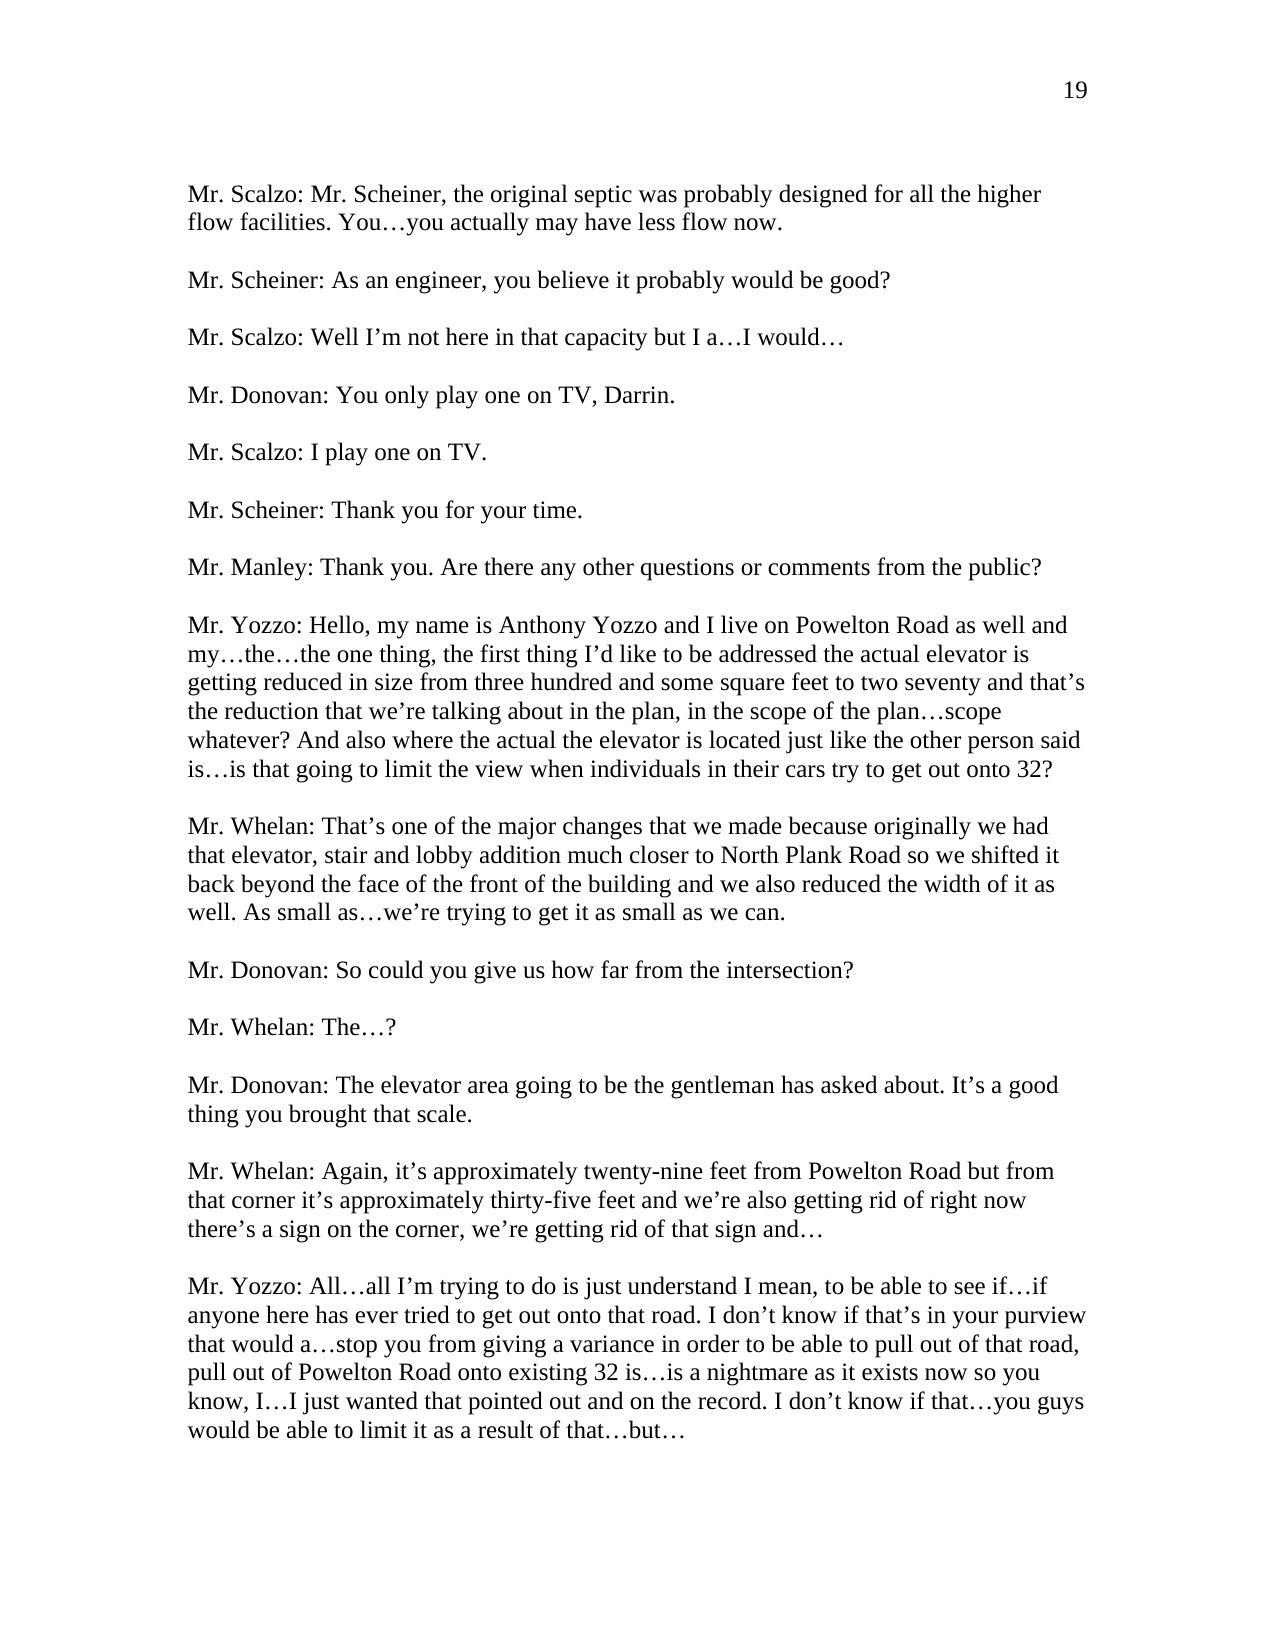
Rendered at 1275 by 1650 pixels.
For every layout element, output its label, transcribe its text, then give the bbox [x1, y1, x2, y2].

text Mr. Donovan: So could you give us how far from the intersection? [187, 955, 1087, 984]
text Mr. Yozzo: All…all I’m trying to do is just understand I mean, to be able to see if…if anyone here has ever tried to get out onto that road. I don’t know if that’s in your purview that would a…stop you from giving a variance in order to be able to pull out of that road, pull out of Powelton Road onto existing 32 is…is a nightmare as it exists now so you know, I…I just wanted that pointed out and on the record. I don’t know if that…you guys would be able to limit it as a result of that…but… [187, 1271, 1087, 1444]
text Mr. Scalzo: Well I’m not here in that capacity but I a…I would… [187, 322, 1087, 351]
text Mr. Scheiner: As an engineer, you believe it probably would be good? [187, 265, 1087, 294]
text Mr. Donovan: The elevator area going to be the gentleman has asked about. It’s a good thing you brought that scale. [187, 1070, 1087, 1127]
text Mr. Scheiner: Thank you for your time. [187, 495, 1087, 524]
text Mr. Donovan: You only play one on TV, Darrin. [187, 380, 1087, 409]
text Mr. Whelan: Again, it’s approximately twenty-nine feet from Powelton Road but from that corner it’s approximately thirty-five feet and we’re also getting rid of right now there’s a sign on the corner, we’re getting rid of that sign and… [187, 1156, 1087, 1242]
text Mr. Scalzo: Mr. Scheiner, the original septic was probably designed for all the higher flow facilities. You…you actually may have less flow now. [187, 179, 1087, 236]
text Mr. Whelan: The…? [187, 1012, 1087, 1041]
text Mr. Manley: Thank you. Are there any other questions or comments from the public? [187, 552, 1087, 581]
text Mr. Scalzo: I play one on TV. [187, 437, 1087, 466]
text Mr. Whelan: That’s one of the major changes that we made because originally we had that elevator, stair and lobby addition much closer to North Plank Road so we shifted it back beyond the face of the front of the building and we also reduced the width of it as well. As small as…we’re trying to get it as small as we can. [187, 811, 1087, 926]
text Mr. Yozzo: Hello, my name is Anthony Yozzo and I live on Powelton Road as well and my…the…the one thing, the first thing I’d like to be addressed the actual elevator is getting reduced in size from three hundred and some square feet to two seventy and that’s the reduction that we’re talking about in the plan, in the scope of the plan…scope whatever? And also where the actual the elevator is located just like the other person said is…is that going to limit the view when individuals in their cars try to get out onto 32? [187, 610, 1087, 782]
